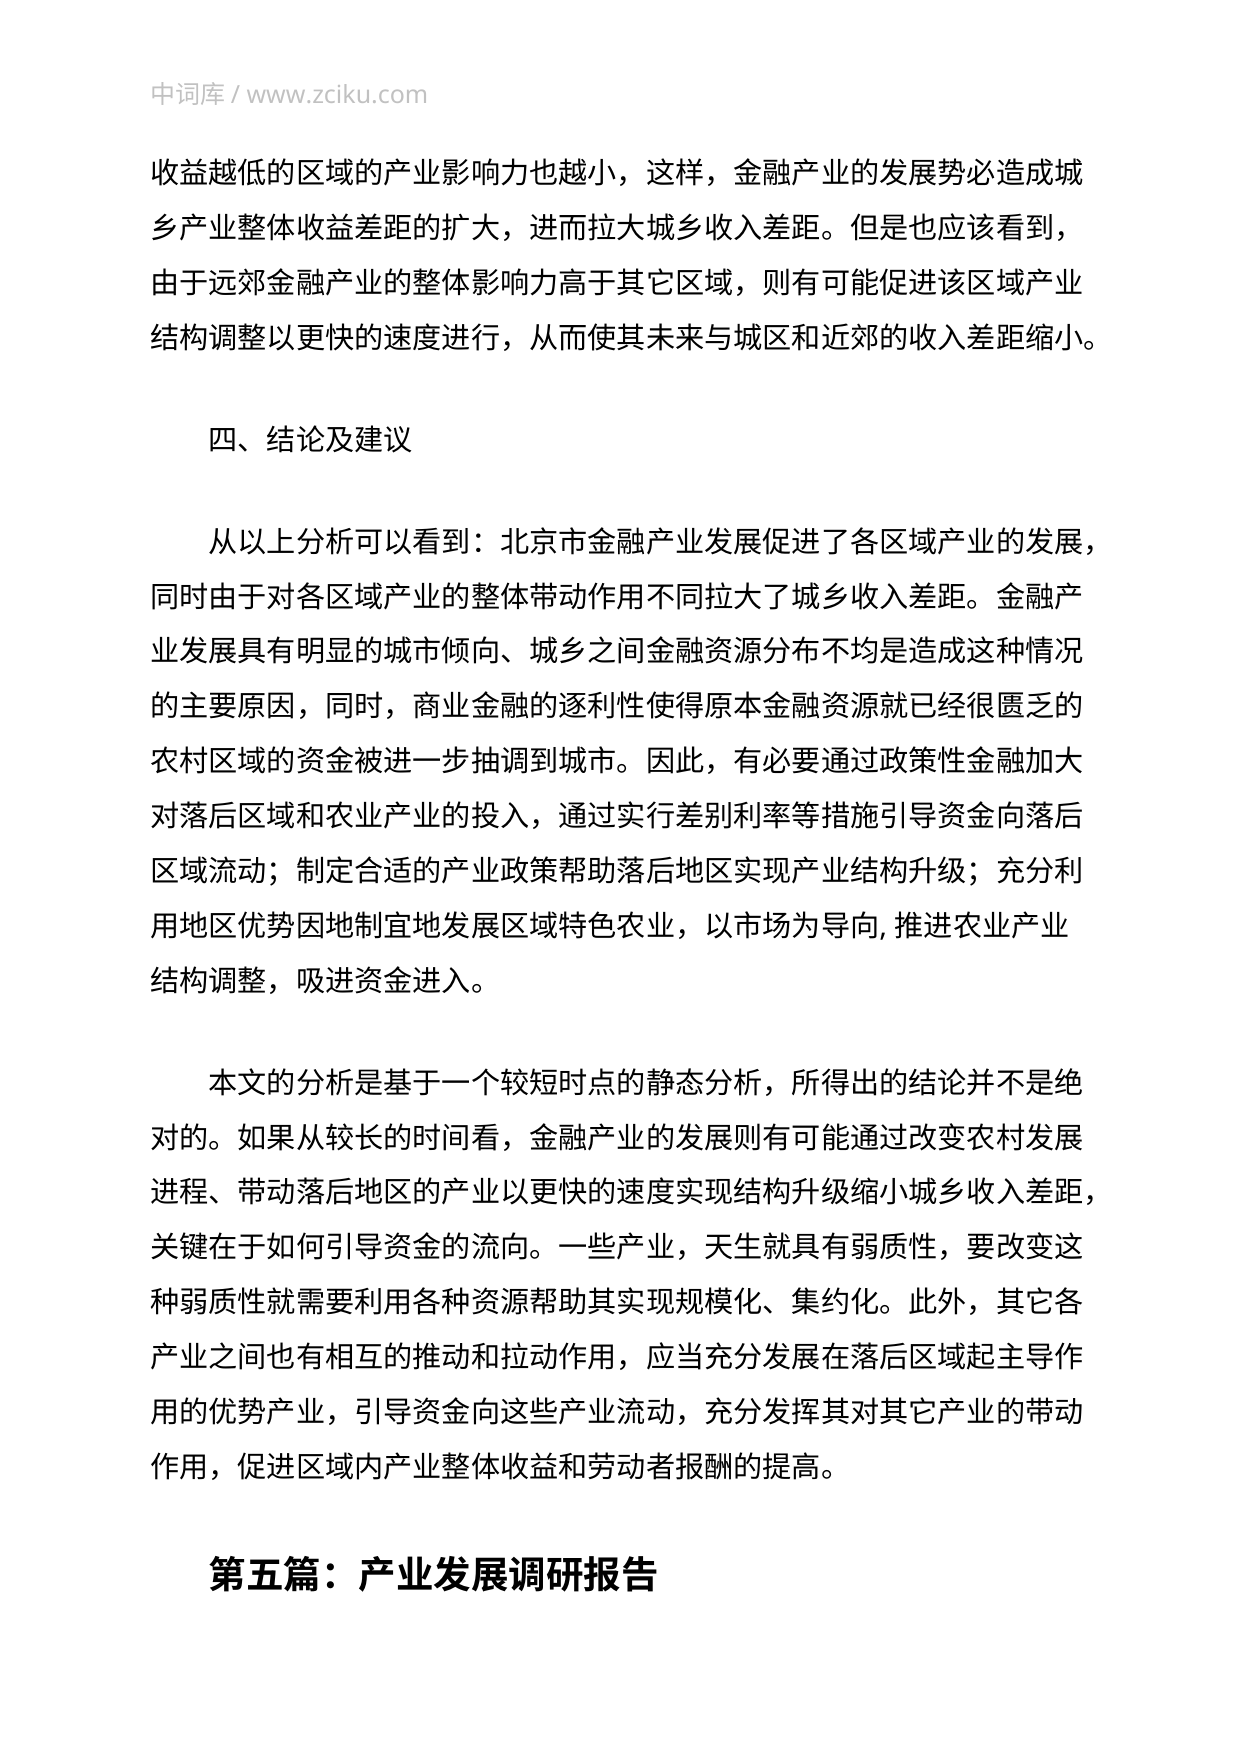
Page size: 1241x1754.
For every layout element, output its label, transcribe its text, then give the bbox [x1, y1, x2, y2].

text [150, 150, 1090, 357]
text 本文的分析是基于一个较短时点的静态分析，所得出的结论并不是绝对的。如果从较长的时间看，金融产业的发展则有可能通过改变农村发展进程、带动落后地区的产业以更快的速度实现结构升级缩小城乡收入差距，关键在于如何引导资金的流向。一些产业，天生就具有弱质性，要改变这种弱质性就需要利用各种资源帮助其实现规模化、集约化。此外，其它各产业之间也有相互的推动和拉动作用，应当充分发展在落后区域起主导作用的优势产业，引导资金向这些产业流动，充分发挥其对其它产业的带动作用，促进区域内产业整体收益和劳动者报酬的提高。 [150, 1059, 1090, 1486]
text 第五篇：产业发展调研报告 [150, 1545, 1090, 1599]
text 从以上分析可以看到：北京市金融产业发展促进了各区域产业的发展，同时由于对各区域产业的整体带动作用不同拉大了城乡收入差距。金融产业发展具有明显的城市倾向、城乡之间金融资源分布不均是造成这种情况的主要原因，同时，商业金融的逐利性使得原本金融资源就已经很匮乏的农村区域的资金被进一步抽调到城市。因此，有必要通过政策性金融加大对落后区域和农业产业的投入，通过实行差别利率等措施引导资金向落后区域流动；制定合适的产业政策帮助落后地区实现产业结构升级；充分利用地区优势因地制宜地发展区域特色农业，以市场为导向, 推进农业产业结构调整，吸进资金进入。 [150, 518, 1090, 1000]
text 四、结论及建议 [150, 416, 1090, 459]
